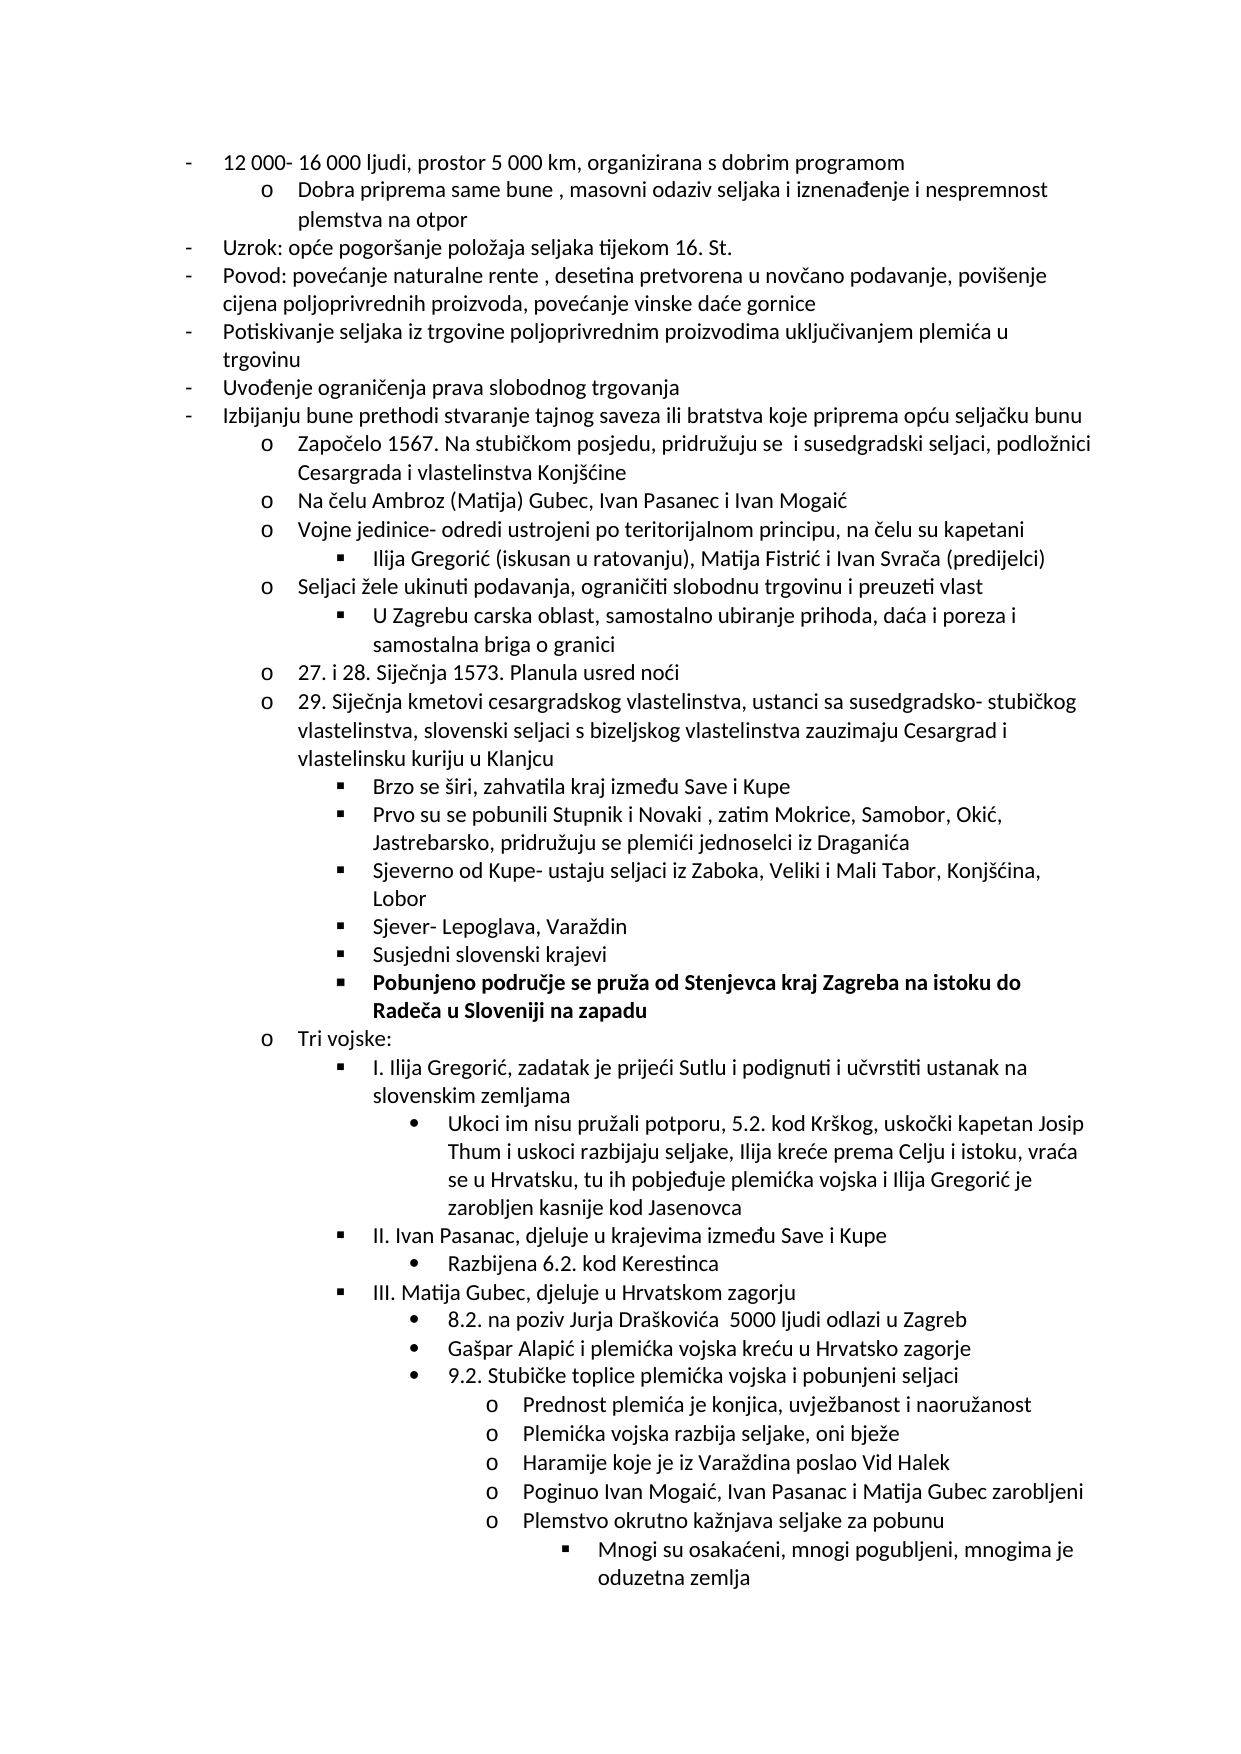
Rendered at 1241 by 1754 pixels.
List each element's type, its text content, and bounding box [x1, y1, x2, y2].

list Na čelu Ambroz (Matija) Gubec, Ivan Pasanec i Ivan Mogaić [260, 486, 1093, 515]
list 12 000- 16 000 ljudi, prostor 5 000 km, organizirana s dobrim programom [185, 148, 1093, 176]
list Plemićka vojska razbija seljake, oni bježe [485, 1419, 1093, 1448]
list I. Ilija Gregorić, zadatak je prijeći Sutlu i podignuti i učvrstiti ustanak na slovenskim zemljama [335, 1053, 1093, 1109]
list Razbijena 6.2. kod Kerestinca [410, 1249, 1093, 1278]
list Haramije koje je iz Varaždina poslao Vid Halek [485, 1448, 1093, 1477]
list Dobra priprema same bune , masovni odaziv seljaka i iznenađenje i nespremnost plemstva na otpor [260, 176, 1093, 233]
list Uvođenje ograničenja prava slobodnog trgovanja [185, 373, 1093, 401]
list Gašpar Alapić i plemićka vojska kreću u Hrvatsko zagorje [410, 1334, 1093, 1362]
list Plemstvo okrutno kažnjava seljake za pobunu [485, 1506, 1093, 1536]
list Seljaci žele ukinuti podavanja, ograničiti slobodnu trgovinu i preuzeti vlast [260, 572, 1093, 602]
list 8.2. na poziv Jurja Draškovića 5000 ljudi odlazi u Zagreb [410, 1306, 1093, 1334]
list Prednost plemića je konjica, uvježbanost i naoružanost [485, 1390, 1093, 1419]
list 27. i 28. Siječnja 1573. Planula usred noći [260, 658, 1093, 687]
list Pobunjeno područje se pruža od Stenjevca kraj Zagreba na istoku do Radeča u Sloveniji na zapadu [335, 968, 1093, 1024]
list Brzo se širi, zahvatila kraj između Save i Kupe [335, 772, 1093, 800]
list Uzrok: opće pogoršanje položaja seljaka tijekom 16. St. [185, 233, 1093, 261]
list Ilija Gregorić (iskusan u ratovanju), Matija Fistrić i Ivan Svrača (predijelci) [335, 544, 1093, 572]
list Vojne jedinice- odredi ustrojeni po teritorijalnom principu, na čelu su kapetani [260, 515, 1093, 544]
list III. Matija Gubec, djeluje u Hrvatskom zagorju [335, 1278, 1093, 1306]
list II. Ivan Pasanac, djeluje u krajevima između Save i Kupe [335, 1222, 1093, 1249]
list U Zagrebu carska oblast, samostalno ubiranje prihoda, daća i poreza i samostalna briga o granici [335, 602, 1093, 658]
list Tri vojske: [260, 1024, 1093, 1053]
list Susjedni slovenski krajevi [335, 940, 1093, 968]
list Izbijanju bune prethodi stvaranje tajnog saveza ili bratstva koje priprema opću seljačku bunu [185, 401, 1093, 429]
list Prvo su se pobunili Stupnik i Novaki , zatim Mokrice, Samobor, Okić, Jastrebarsko, pridružuju se plemići jednoselci iz Draganića [335, 800, 1093, 856]
list Sjeverno od Kupe- ustaju seljaci iz Zaboka, Veliki i Mali Tabor, Konjšćina, Lobor [335, 856, 1093, 912]
list 29. Siječnja kmetovi cesargradskog vlastelinstva, ustanci sa susedgradsko- stubičkog vlastelinstva, slovenski seljaci s bizeljskog vlastelinstva zauzimaju Cesargrad i vlastelinsku kuriju u Klanjcu [260, 687, 1093, 772]
list Ukoci im nisu pružali potporu, 5.2. kod Krškog, uskočki kapetan Josip Thum i uskoci razbijaju seljake, Ilija kreće prema Celju i istoku, vraća se u Hrvatsku, tu ih pobjeđuje plemićka vojska i Ilija Gregorić je zarobljen kasnije kod Jasenovca [410, 1109, 1093, 1222]
list 9.2. Stubičke toplice plemićka vojska i pobunjeni seljaci [410, 1362, 1093, 1390]
list Povod: povećanje naturalne rente , desetina pretvorena u novčano podavanje, povišenje cijena poljoprivrednih proizvoda, povećanje vinske daće gornice [185, 261, 1093, 317]
list Mnogi su osakaćeni, mnogi pogubljeni, mnogima je oduzetna zemlja [560, 1536, 1093, 1592]
list Sjever- Lepoglava, Varaždin [335, 912, 1093, 940]
list Poginuo Ivan Mogaić, Ivan Pasanac i Matija Gubec zarobljeni [485, 1477, 1093, 1506]
list Potiskivanje seljaka iz trgovine poljoprivrednim proizvodima uključivanjem plemića u trgovinu [185, 317, 1093, 373]
list Započelo 1567. Na stubičkom posjedu, pridružuju se i susedgradski seljaci, podložnici Cesargrada i vlastelinstva Konjšćine [260, 429, 1093, 486]
